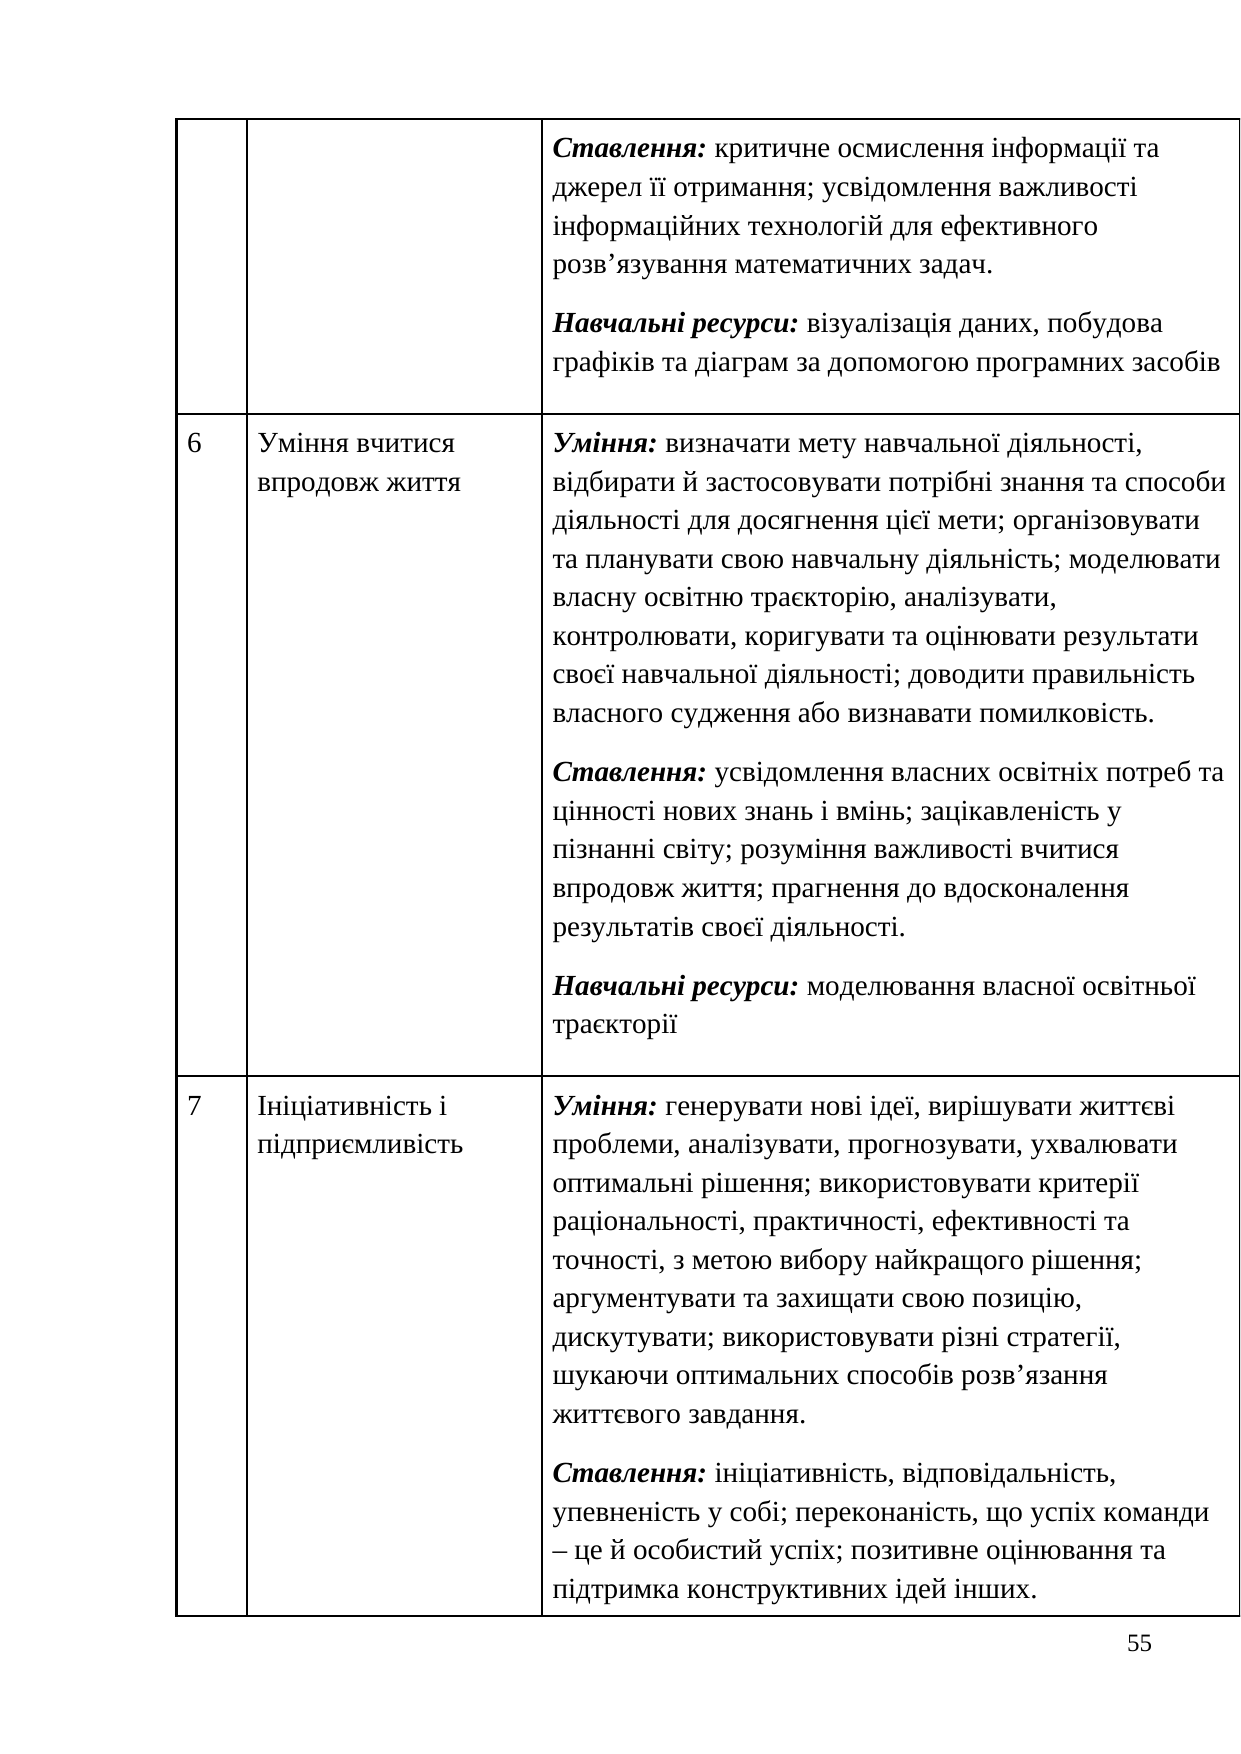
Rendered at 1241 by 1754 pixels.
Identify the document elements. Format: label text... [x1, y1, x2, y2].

table_cell Уміння вчитися впродовж життя [248, 415, 541, 1075]
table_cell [248, 120, 541, 413]
table_cell 6 [178, 415, 246, 1075]
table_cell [543, 120, 1239, 413]
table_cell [248, 1077, 541, 1615]
table_cell 5 [178, 120, 246, 413]
table_cell Уміння: визначати мету навчальної діяльності, відбирати й застосовувати потрібні знання та способи діяльності для досягнення цієї мети; організовувати та планувати свою навчальну діяльність; моделювати власну освітню траєкторію, аналізувати, контролювати, коригувати та оцінювати результати своєї навчальної діяльності; доводити правильність власного судження або визнавати помилковість. Ставлення: усвідомлення власних освітніх потреб та цінності нових знань і вмінь; зацікавленість у пізнанні світу; розуміння важливості вчитися впродовж життя; прагнення до вдосконалення результатів своєї діяльності. Навчальні ресурси: моделювання власної освітньої траєкторії [543, 415, 1239, 1075]
table_cell 7 [178, 1077, 246, 1615]
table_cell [543, 1077, 1239, 1615]
